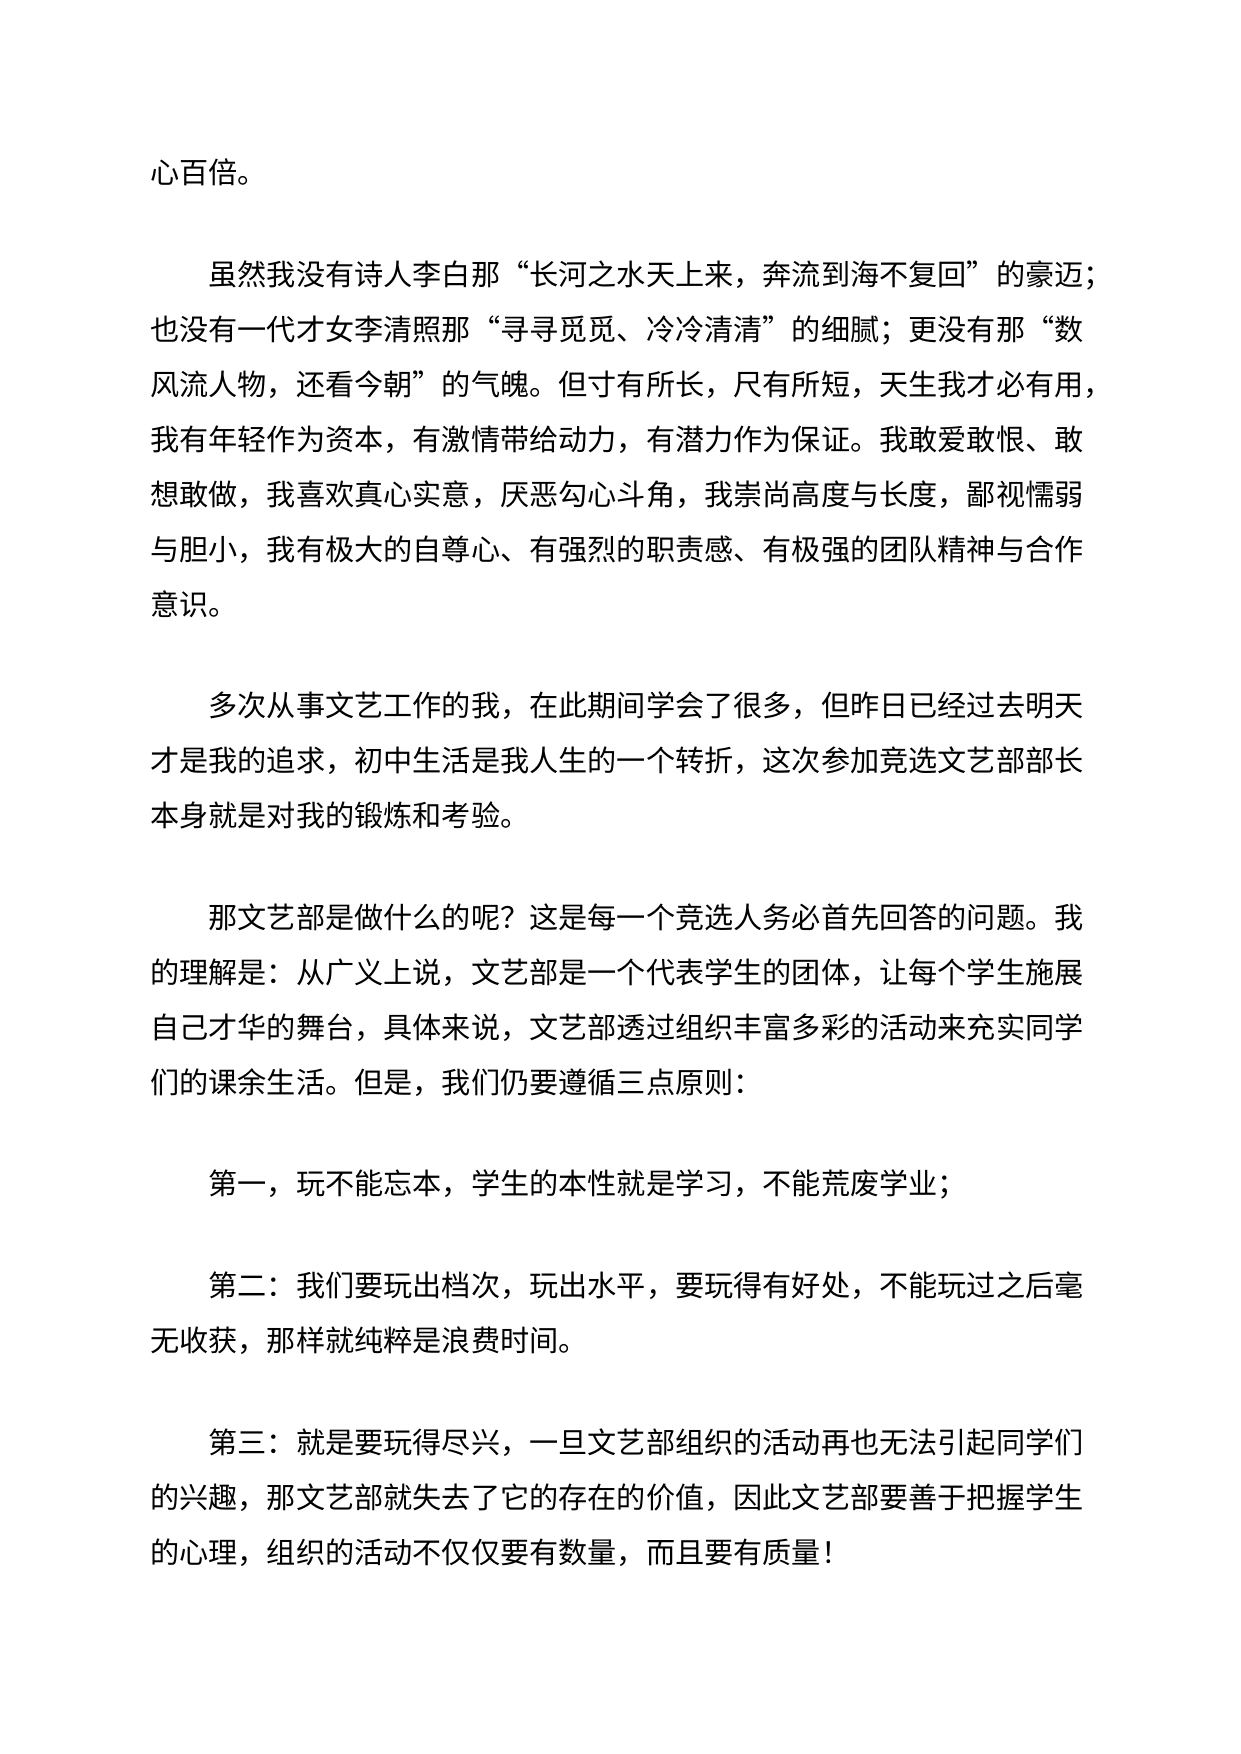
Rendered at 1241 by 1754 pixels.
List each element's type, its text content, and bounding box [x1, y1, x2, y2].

text 多次从事文艺工作的我，在此期间学会了很多，但昨日已经过去明天才是我的追求，初中生活是我人生的一个转折，这次参加竞选文艺部部长本身就是对我的锻炼和考验。 [150, 683, 1090, 835]
text 那文艺部是做什么的呢？这是每一个竞选人务必首先回答的问题。我的理解是：从广义上说，文艺部是一个代表学生的团体，让每个学生施展自己才华的舞台，具体来说，文艺部透过组织丰富多彩的活动来充实同学们的课余生活。但是，我们仍要遵循三点原则： [150, 894, 1090, 1101]
text 虽然我没有诗人李白那“长河之水天上来，奔流到海不复回”的豪迈；也没有一代才女李清照那“寻寻觅觅、冷冷清清”的细腻；更没有那“数风流人物，还看今朝”的气魄。但寸有所长，尺有所短，天生我才必有用，我有年轻作为资本，有激情带给动力，有潜力作为保证。我敢爱敢恨、敢想敢做，我喜欢真心实意，厌恶勾心斗角，我崇尚高度与长度，鄙视懦弱与胆小，我有极大的自尊心、有强烈的职责感、有极强的团队精神与合作意识。 [150, 252, 1090, 623]
text 第三：就是要玩得尽兴，一旦文艺部组织的活动再也无法引起同学们的兴趣，那文艺部就失去了它的存在的价值，因此文艺部要善于把握学生的心理，组织的活动不仅仅要有数量，而且要有质量！ [150, 1419, 1090, 1571]
text 第一，玩不能忘本，学生的本性就是学习，不能荒废学业； [150, 1161, 1090, 1203]
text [150, 150, 1090, 192]
text 第二：我们要玩出档次，玩出水平，要玩得有好处，不能玩过之后毫无收获，那样就纯粹是浪费时间。 [150, 1263, 1090, 1360]
